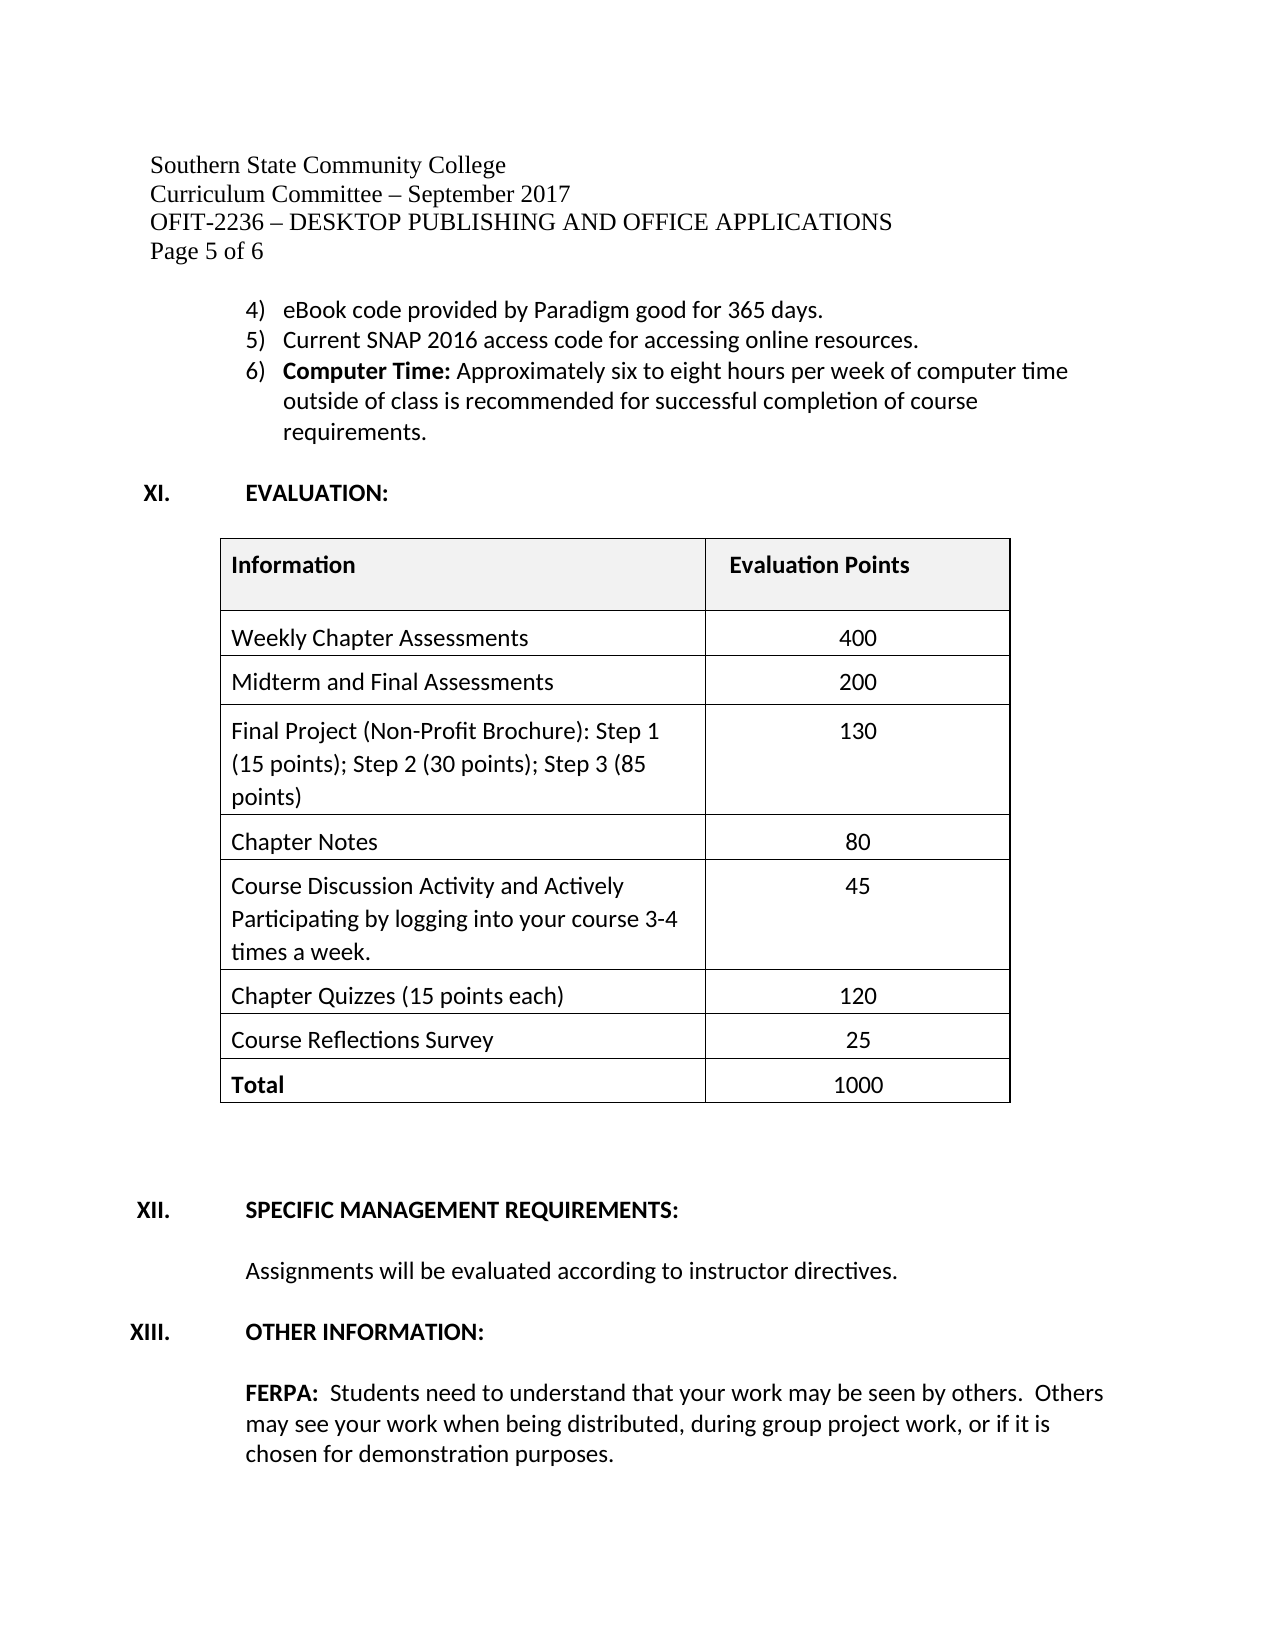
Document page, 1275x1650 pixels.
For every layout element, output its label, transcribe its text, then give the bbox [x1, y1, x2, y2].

table_cell 120 [706, 970, 1009, 1013]
table_cell Midterm and Final Assessments [221, 656, 705, 704]
table_cell 1,000 [706, 1059, 1009, 1102]
table_cell Total [221, 1059, 705, 1102]
list SPECIFIC MANAGEMENT REQUIREMENTS: [170, 1194, 1125, 1225]
table_cell 400 [706, 611, 1009, 654]
list Computer Time: Approximately six to eight hours per week of computer time outside of class is recommended for successful completion of course requirements. [245, 355, 1125, 446]
table_cell Weekly Chapter Assessments [221, 611, 705, 654]
table_cell 130 [706, 705, 1009, 814]
table_cell Course Discussion Activity and Actively Participating by logging into your course 3-4 times a week. [221, 860, 705, 969]
table_cell Chapter Notes [221, 815, 705, 858]
table_cell 25 [706, 1014, 1009, 1057]
list eBook code provided by Paradigm good for 365 days. [245, 294, 1125, 324]
table_cell Final Project (Non-Profit Brochure): Step 1 (15 points); Step 2 (30 points); Step 3 (85 points) [221, 705, 705, 814]
table_cell 45 [706, 860, 1009, 969]
table_cell 200 [706, 656, 1009, 704]
table_cell Chapter Quizzes (15 points each) [221, 970, 705, 1013]
table_header Information [221, 539, 705, 610]
table_cell 80 [706, 815, 1009, 858]
text FERPA: Students need to understand that your work may be seen by others. Others may see your work when being distributed, during group project work, or if it is chosen for demonstration purposes. [245, 1378, 1125, 1469]
list Current SNAP 2016 access code for accessing online resources. [245, 324, 1125, 355]
table_cell Course Reflections Survey [221, 1014, 705, 1057]
table_header Evaluation Points [706, 539, 1009, 610]
list EVALUATION: [170, 477, 1125, 507]
list OTHER INFORMATION: [170, 1317, 1125, 1347]
text Assignments will be evaluated according to instructor directives. [227, 1256, 1125, 1286]
